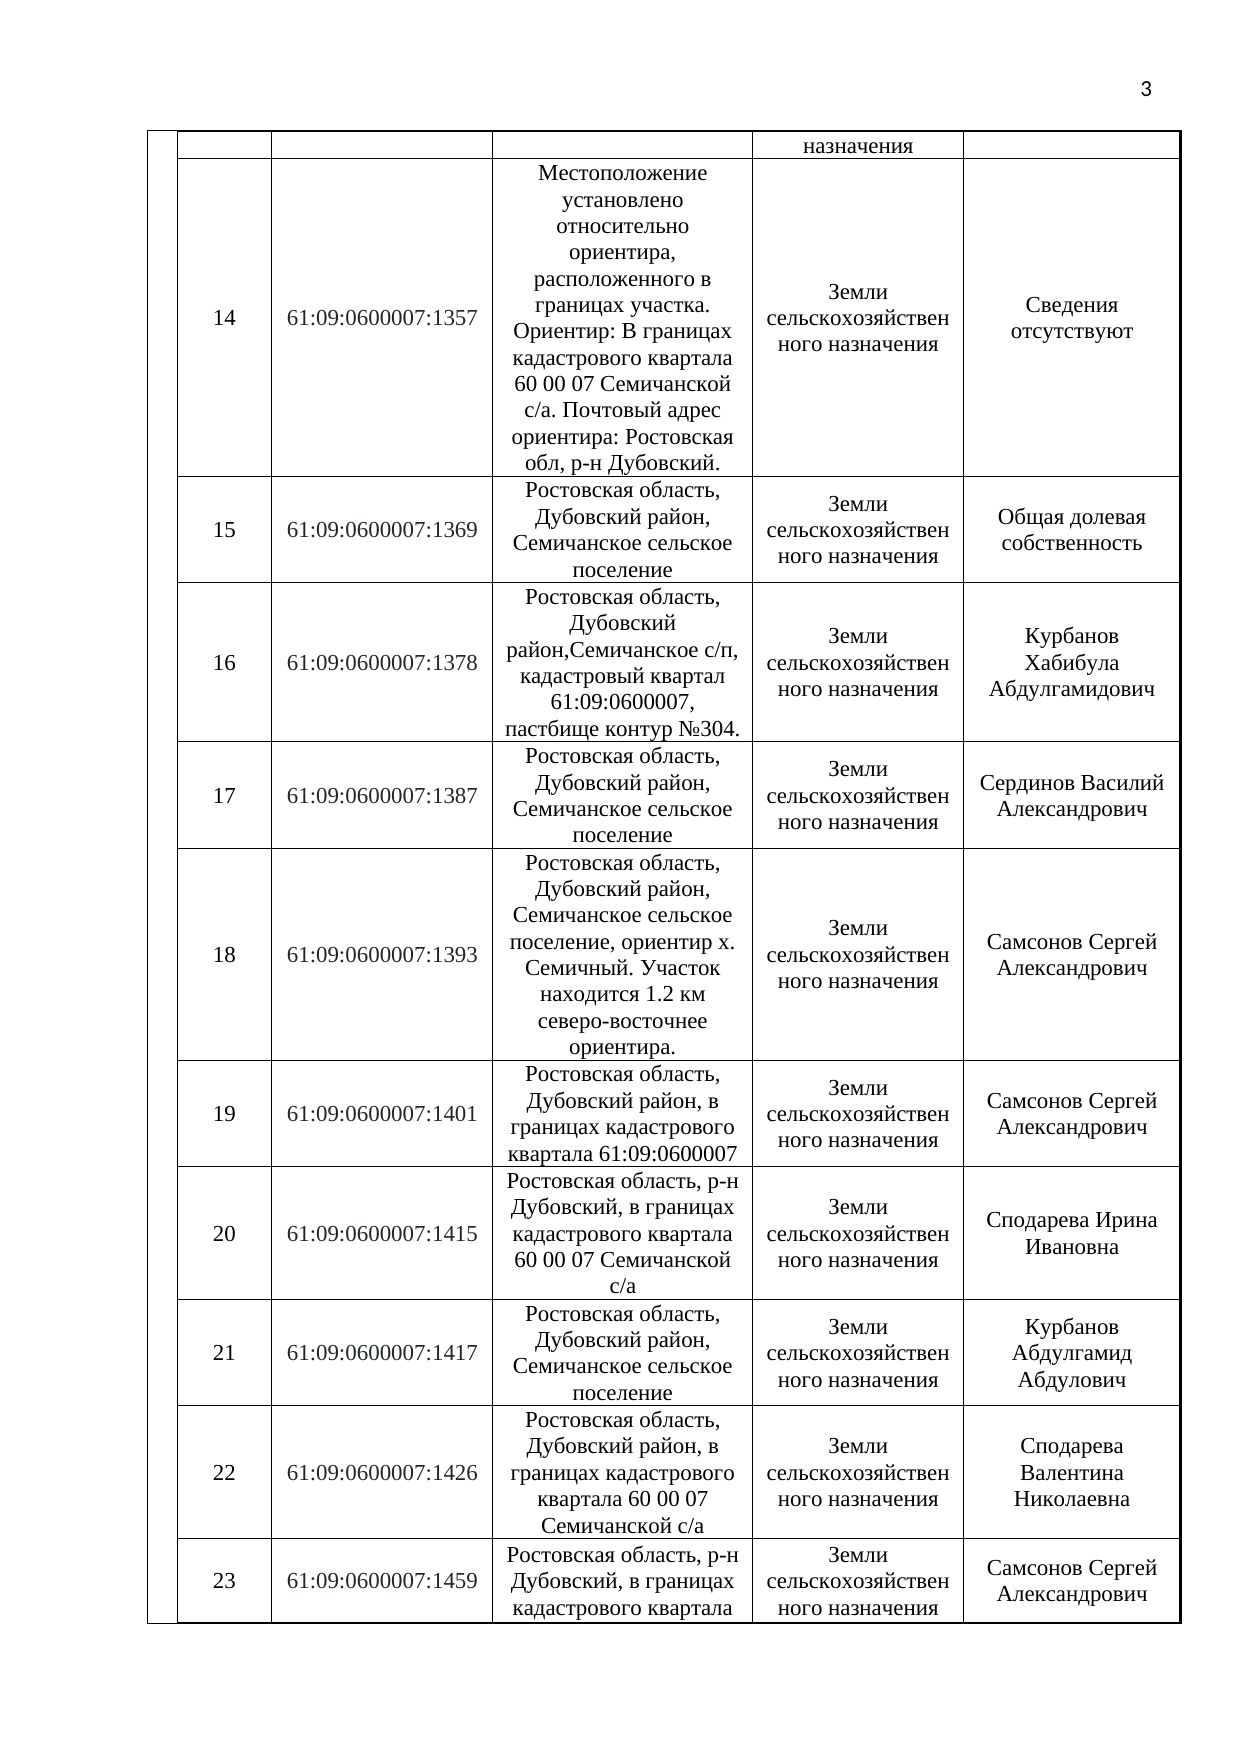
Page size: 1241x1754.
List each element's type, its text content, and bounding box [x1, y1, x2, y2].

table_cell [964, 1300, 1179, 1405]
table_cell [964, 477, 1179, 582]
table_cell [493, 1061, 752, 1166]
table_cell [272, 477, 492, 582]
table_cell [964, 849, 1179, 1060]
table_cell [964, 1406, 1179, 1538]
table_cell [753, 477, 963, 582]
table_cell [272, 849, 492, 1060]
table_cell [272, 1167, 492, 1299]
table_cell [753, 1167, 963, 1299]
table_cell [964, 1061, 1179, 1166]
table_cell [178, 1167, 271, 1299]
table_cell [753, 1300, 963, 1405]
table_cell 3 [148, 131, 177, 1623]
table_cell [493, 159, 752, 476]
table_cell [753, 132, 963, 158]
table_cell [753, 159, 963, 476]
table_cell [178, 132, 271, 158]
table_cell [272, 1406, 492, 1538]
table_cell [272, 1300, 492, 1405]
table_cell [753, 1539, 963, 1622]
table_cell [272, 742, 492, 848]
table_cell [493, 583, 752, 741]
table_cell [178, 583, 271, 741]
table_cell [493, 849, 752, 1060]
table_cell [753, 1061, 963, 1166]
table_cell [753, 1406, 963, 1538]
table_cell [964, 159, 1179, 476]
table_cell [964, 742, 1179, 848]
table_cell [178, 742, 271, 848]
table_cell [964, 583, 1179, 741]
table_cell [272, 583, 492, 741]
table_cell [272, 1539, 492, 1622]
table_cell [178, 1061, 271, 1166]
table_cell [272, 1061, 492, 1166]
table_cell [753, 583, 963, 741]
table_cell [178, 1539, 271, 1622]
table_cell [493, 132, 752, 158]
table_cell [178, 1300, 271, 1405]
table_cell [493, 1539, 752, 1622]
table_cell [753, 849, 963, 1060]
table_cell [272, 159, 492, 476]
table_cell [178, 159, 271, 476]
table_cell [493, 1300, 752, 1405]
table_cell [964, 132, 1179, 158]
table_cell [493, 477, 752, 582]
table_cell [493, 742, 752, 848]
table_cell [964, 1167, 1179, 1299]
table_cell [178, 477, 271, 582]
table_cell [178, 1406, 271, 1538]
table_cell [753, 742, 963, 848]
table_cell [493, 1406, 752, 1538]
table_cell [178, 849, 271, 1060]
table_cell [964, 1539, 1179, 1622]
table_cell [272, 132, 492, 158]
table_cell [493, 1167, 752, 1299]
